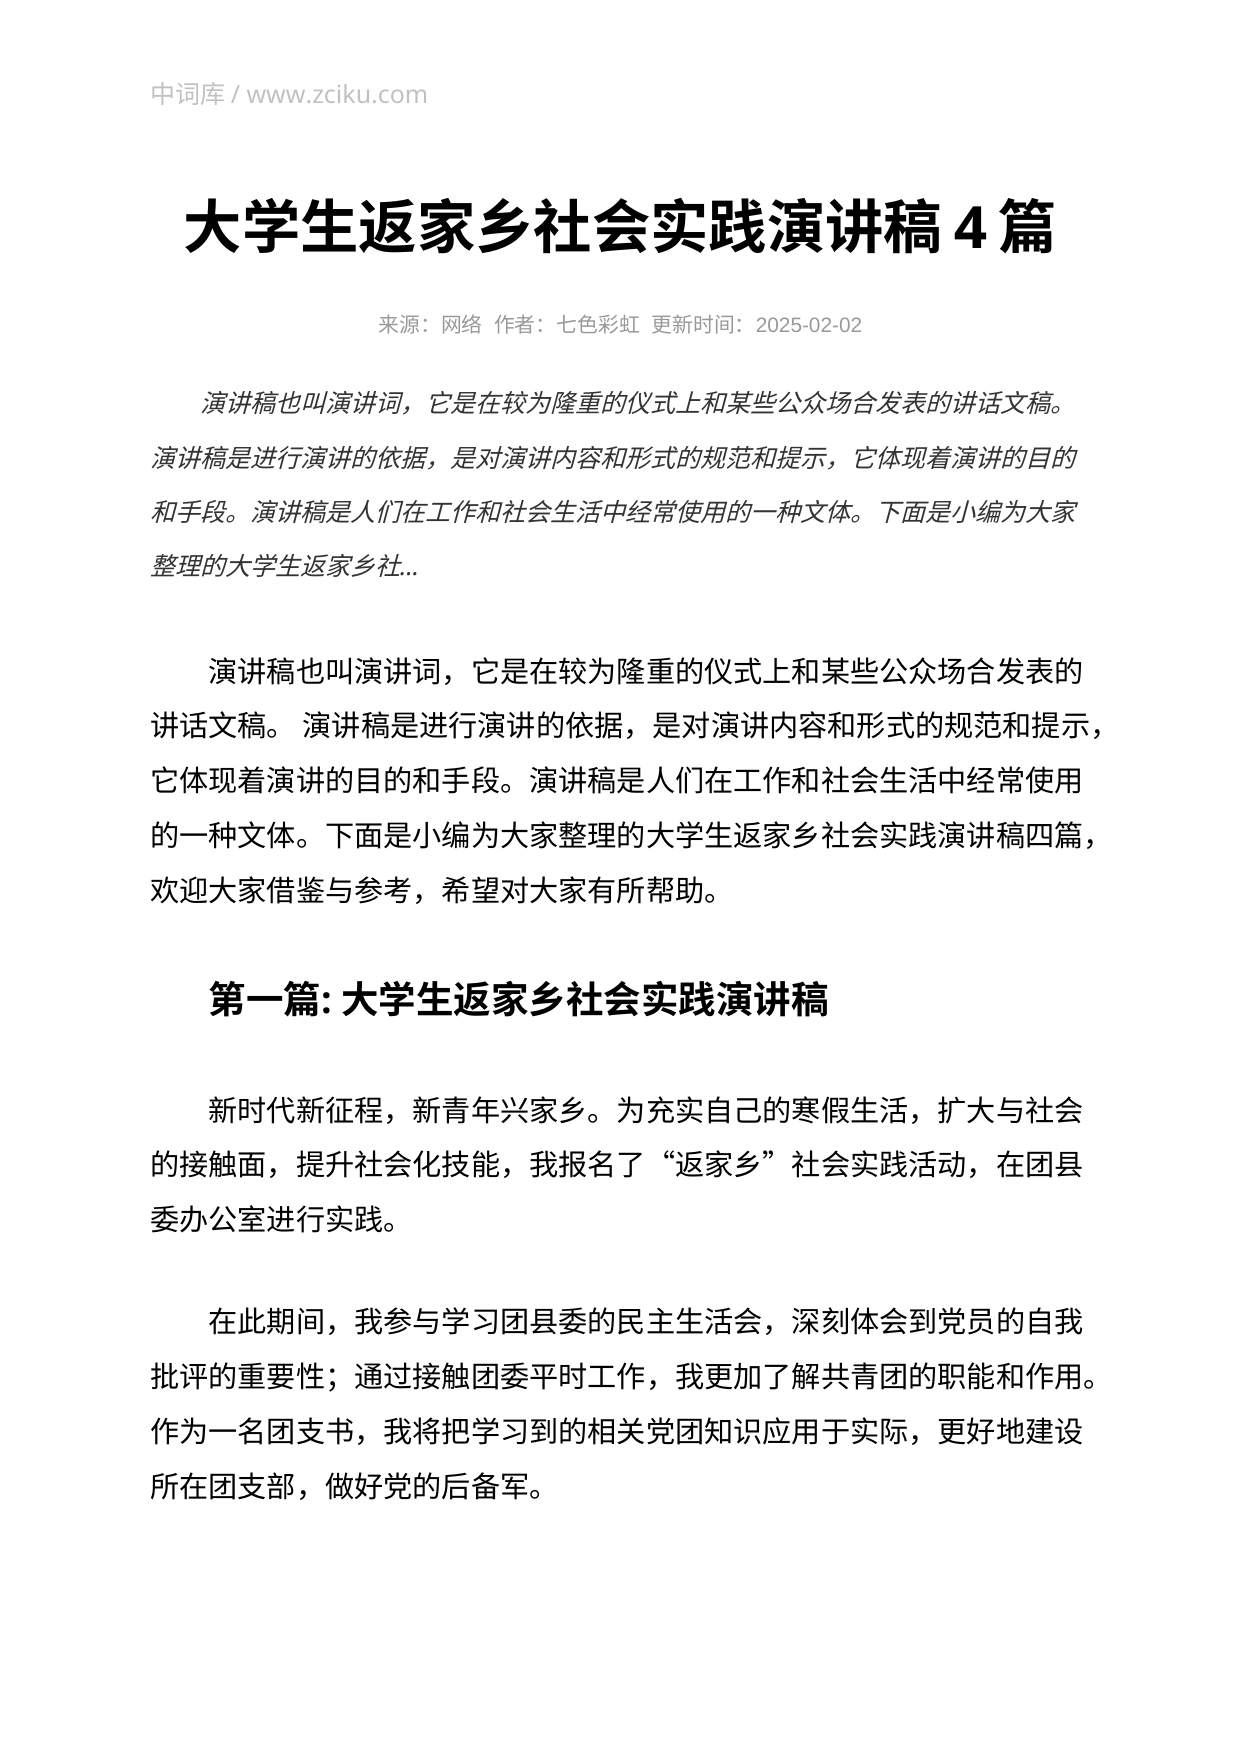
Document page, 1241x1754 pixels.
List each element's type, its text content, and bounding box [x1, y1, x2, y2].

subtitle 大学生返家乡社会实践演讲稿4篇 [150, 181, 1090, 266]
text 在此期间，我参与学习团县委的民主生活会，深刻体会到党员的自我批评的重要性；通过接触团委平时工作，我更加了解共青团的职能和作用。作为一名团支书，我将把学习到的相关党团知识应用于实际，更好地建设所在团支部，做好党的后备军。 [150, 1299, 1090, 1506]
text 演讲稿也叫演讲词，它是在较为隆重的仪式上和某些公众场合发表的讲话文稿。 演讲稿是进行演讲的依据，是对演讲内容和形式的规范和提示，它体现着演讲的目的和手段。演讲稿是人们在工作和社会生活中经常使用的一种文体。下面是小编为大家整理的大学生返家乡社会实践演讲稿四篇，欢迎大家借鉴与参考，希望对大家有所帮助。 [150, 648, 1090, 910]
text 新时代新征程，新青年兴家乡。为充实自己的寒假生活，扩大与社会的接触面，提升社会化技能，我报名了“返家乡”社会实践活动，在团县委办公室进行实践。 [150, 1087, 1090, 1239]
text 演讲稿也叫演讲词，它是在较为隆重的仪式上和某些公众场合发表的讲话文稿。 演讲稿是进行演讲的依据，是对演讲内容和形式的规范和提示，它体现着演讲的目的和手段。演讲稿是人们在工作和社会生活中经常使用的一种文体。下面是小编为大家整理的大学生返家乡社... [150, 384, 1090, 583]
text 来源：网络 作者：七色彩虹 更新时间：2025-02-02 [150, 313, 1090, 337]
text 第一篇: 大学生返家乡社会实践演讲稿 [150, 969, 1090, 1024]
